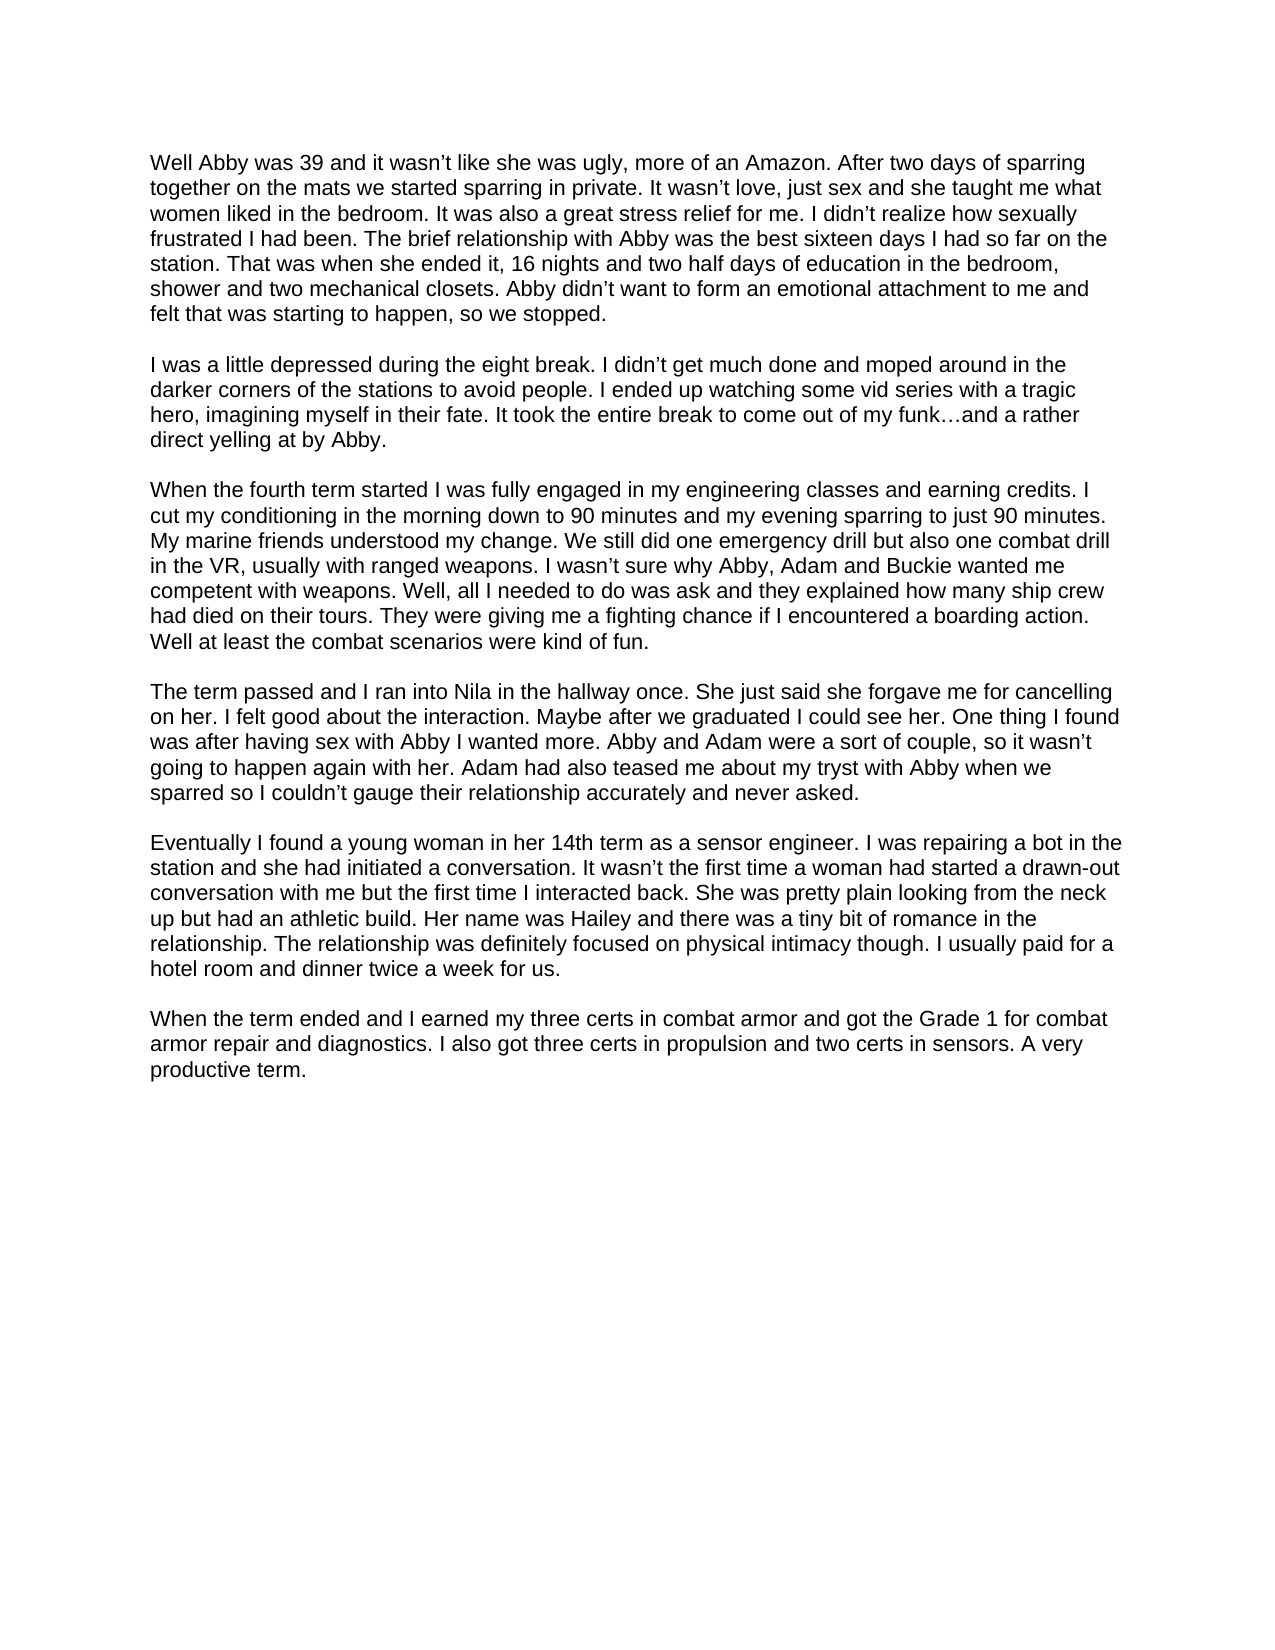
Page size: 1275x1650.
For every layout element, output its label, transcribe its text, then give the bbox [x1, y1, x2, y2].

text The term passed and I ran into Nila in the hallway once. She just said she forgave me for cancelling on her. I felt good about the interaction. Maybe after we graduated I could see her. One thing I found was after having sex with Abby I wanted more. Abby and Adam were a sort of couple, so it wasn’t going to happen again with her. Adam had also teased me about my tryst with Abby when we sparred so I couldn’t gauge their relationship accurately and never asked. [150, 679, 1125, 805]
text When the fourth term started I was fully engaged in my engineering classes and earning credits. I cut my conditioning in the morning down to 90 minutes and my evening sparring to just 90 minutes. My marine friends understood my change. We still did one emergency drill but also one combat drill in the VR, usually with ranged weapons. I wasn’t sure why Abby, Adam and Buckie wanted me competent with weapons. Well, all I needed to do was ask and they explained how many ship crew had died on their tours. They were giving me a fighting chance if I encountered a boarding action. Well at least the combat scenarios were kind of fun. [150, 477, 1125, 654]
text When the term ended and I earned my three certs in combat armor and got the Grade 1 for combat armor repair and diagnostics. I also got three certs in propulsion and two certs in sensors. A very productive term. [150, 1006, 1125, 1082]
text Eventually I found a young woman in her 14th term as a sensor engineer. I was repairing a bot in the station and she had initiated a conversation. It wasn’t the first time a woman had started a drawn-out conversation with me but the first time I interacted back. She was pretty plain looking from the neck up but had an athletic build. Her name was Hailey and there was a tiny bit of romance in the relationship. The relationship was definitely focused on physical intimacy though. I usually paid for a hotel room and dinner twice a week for us. [150, 830, 1125, 981]
text I was a little depressed during the eight break. I didn’t get much done and moped around in the darker corners of the stations to avoid people. I ended up watching some vid series with a tragic hero, imagining myself in their fate. It took the entire break to come out of my funk…and a rather direct yelling at by Abby. [150, 351, 1125, 452]
text Well Abby was 39 and it wasn’t like she was ugly, more of an Amazon. After two days of sparring together on the mats we started sparring in private. It wasn’t love, just sex and she taught me what women liked in the bedroom. It was also a great stress relief for me. I didn’t realize how sexually frustrated I had been. The brief relationship with Abby was the best sixteen days I had so far on the station. That was when she ended it, 16 nights and two half days of education in the bedroom, shower and two mechanical closets. Abby didn’t want to form an emotional attachment to me and felt that was starting to happen, so we stopped. [150, 150, 1125, 326]
